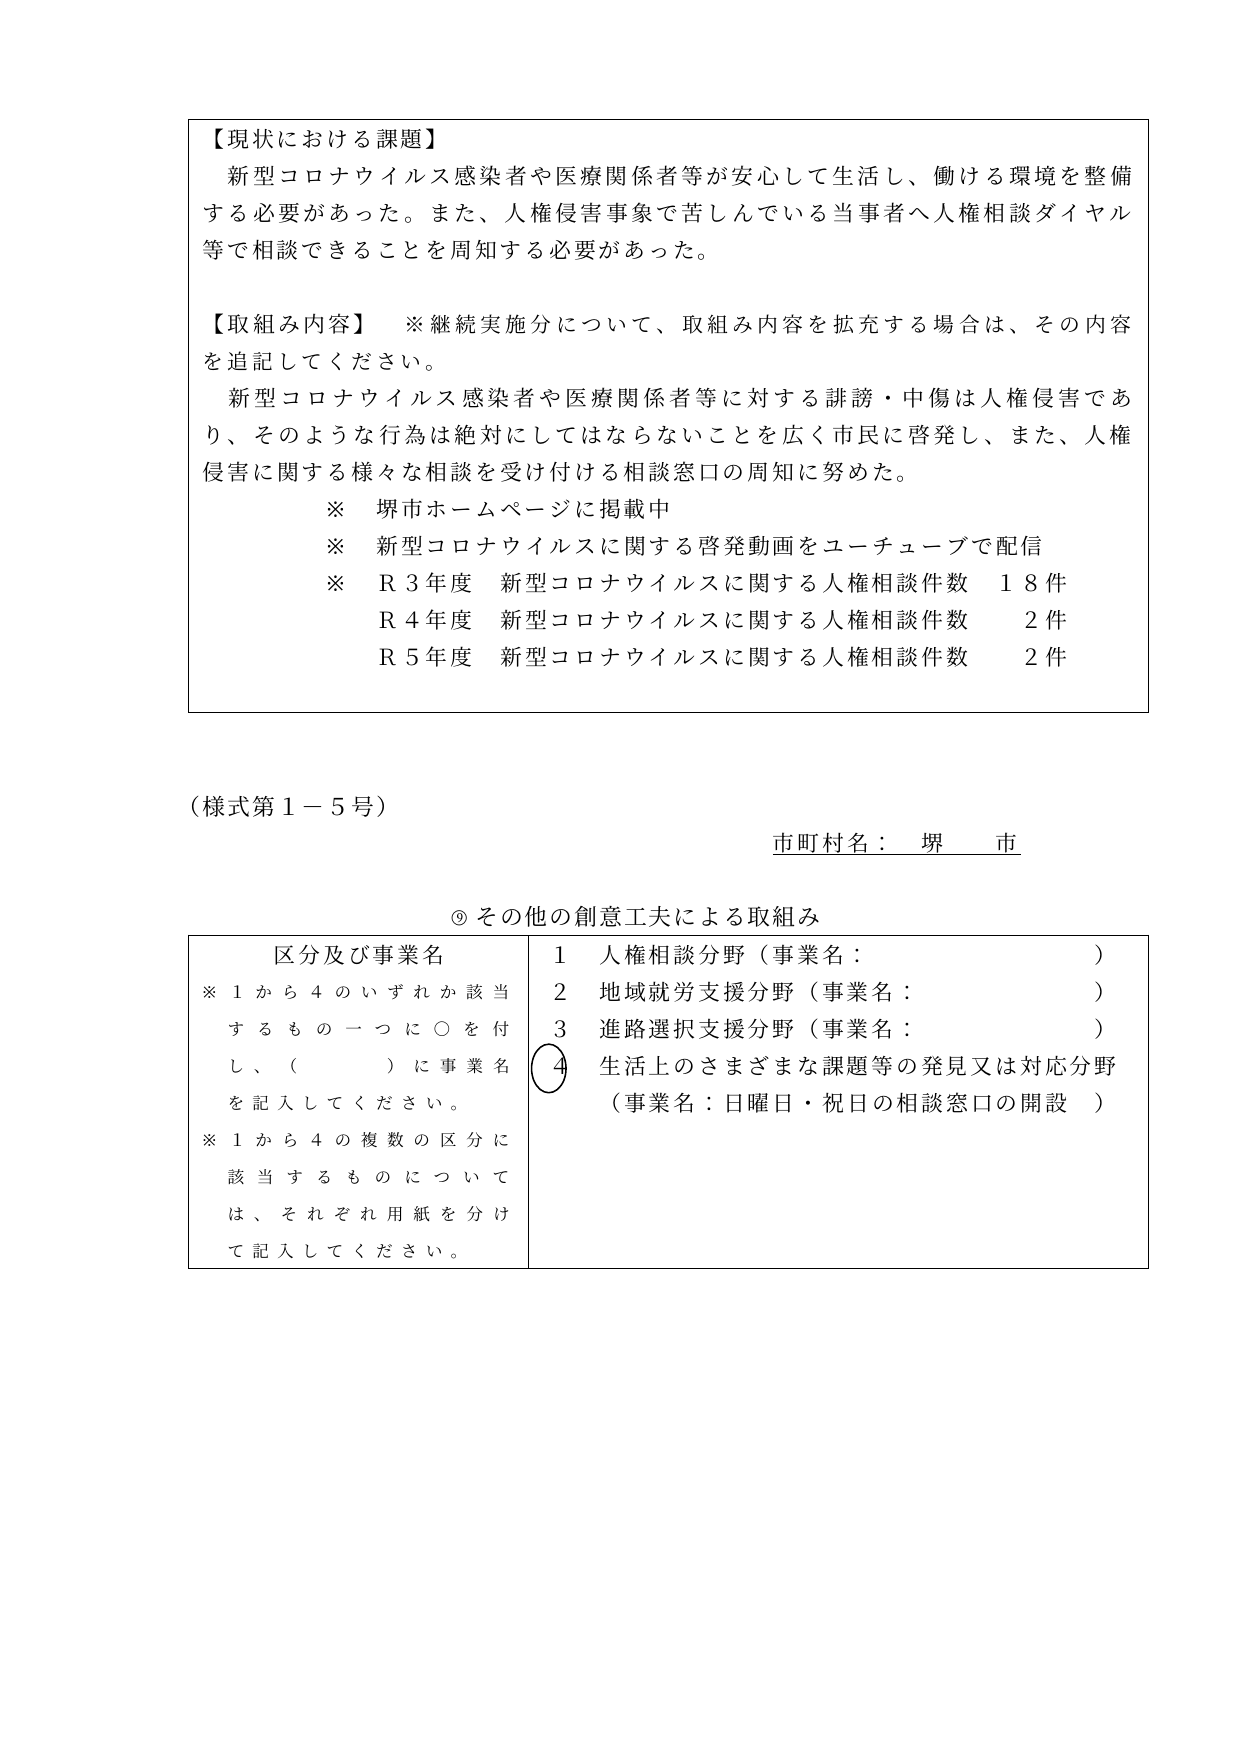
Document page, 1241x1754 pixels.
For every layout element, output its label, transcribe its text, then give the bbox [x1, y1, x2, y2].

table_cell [189, 120, 1148, 712]
text ⑨その他の創意工夫による取組み [178, 897, 1095, 934]
table_header １ 人権相談分野（事業名： ） ２ 地域就労支援分野（事業名： ） ３ 進路選択支援分野（事業名： ） ４ 生活上のさまざまな課題等の発見又は対応分野 （事業名：日曜日・祝日の相談窓口の開設 ） [529, 936, 1148, 1268]
table_header 区分及び事業名 ※１から４のいずれか該当するもの一つに○を付し、（ ）に事業名を記入してください。 ※１から４の複数の区分に該当するものについては、それぞれ用紙を分けて記入してください。 [189, 936, 528, 1268]
text （様式第１－５号） [178, 787, 1095, 823]
text 市町村名： 堺 市 [178, 823, 1095, 861]
